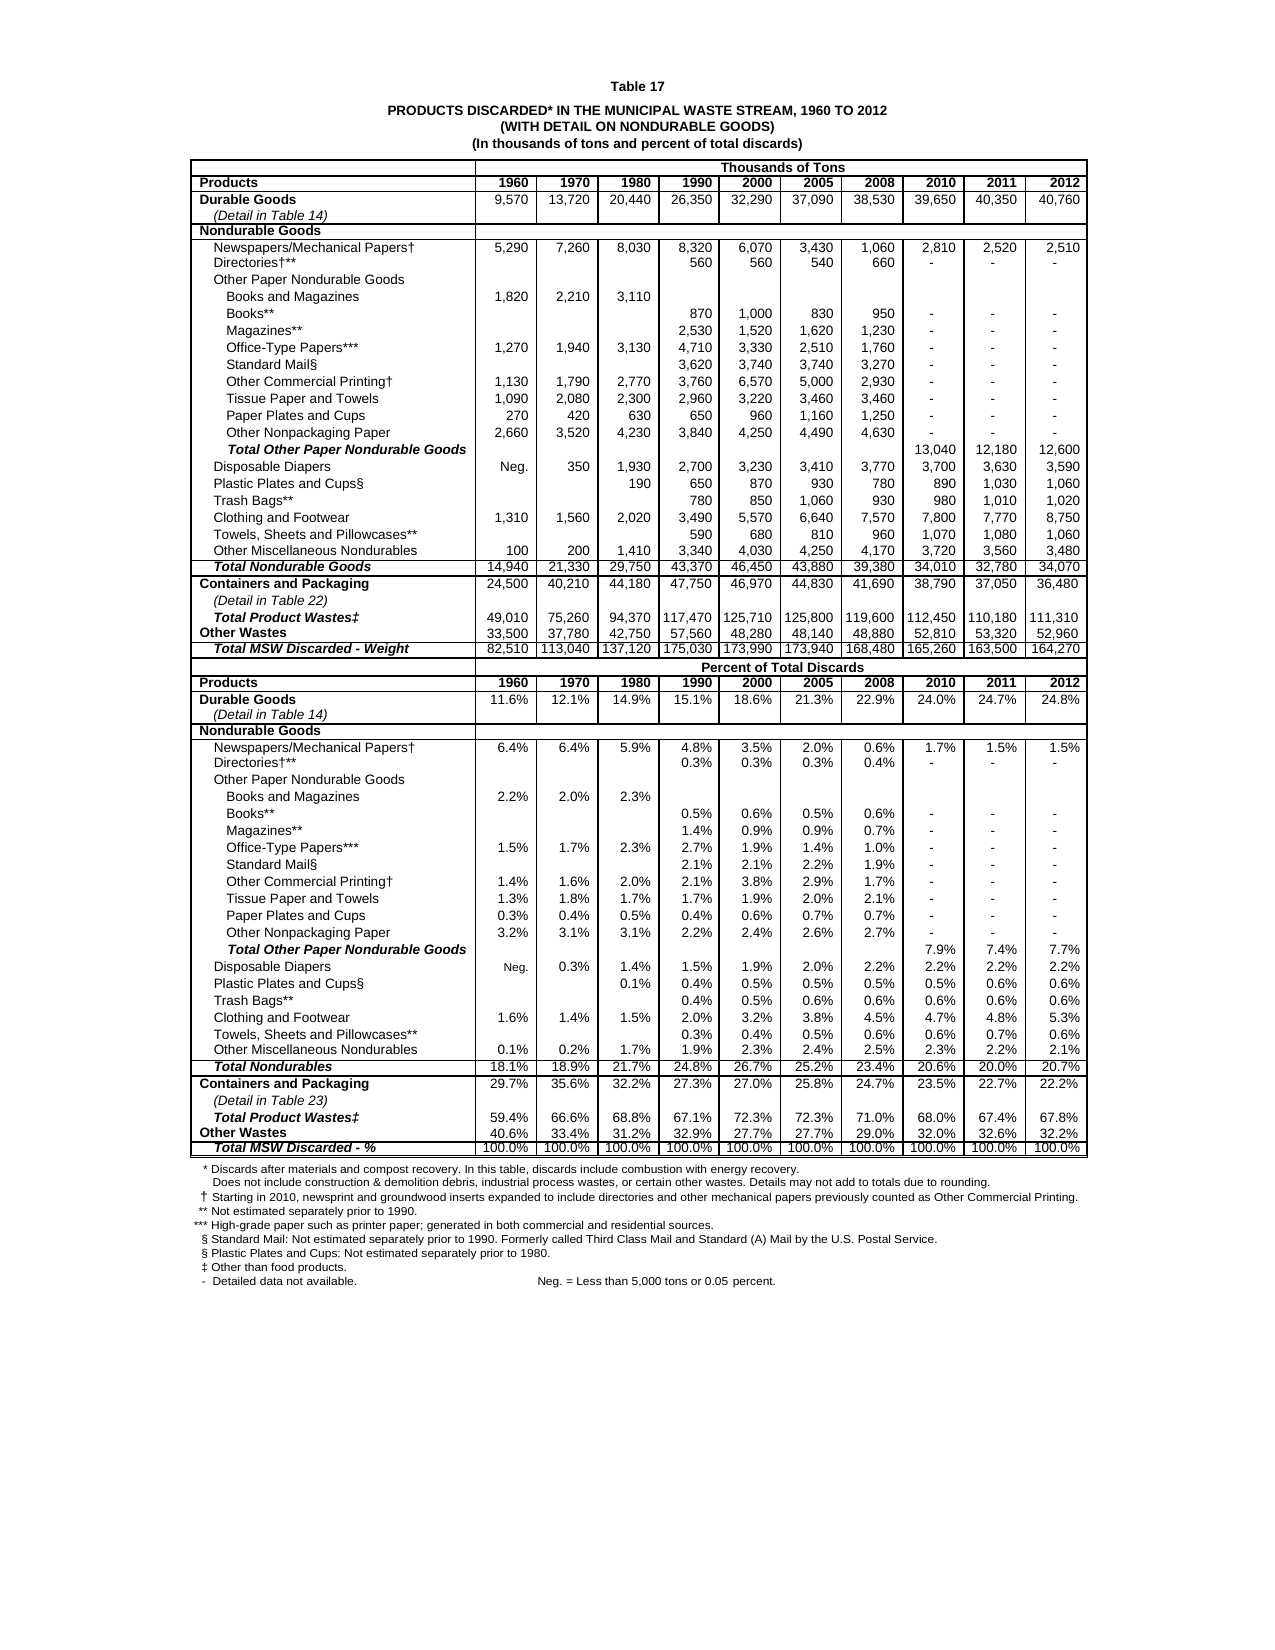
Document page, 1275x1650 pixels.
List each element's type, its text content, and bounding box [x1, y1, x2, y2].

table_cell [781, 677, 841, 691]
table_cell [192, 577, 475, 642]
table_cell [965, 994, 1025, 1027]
text *** High-grade paper such as printer paper; generated in both commercial and residential sources. [193, 1218, 1179, 1232]
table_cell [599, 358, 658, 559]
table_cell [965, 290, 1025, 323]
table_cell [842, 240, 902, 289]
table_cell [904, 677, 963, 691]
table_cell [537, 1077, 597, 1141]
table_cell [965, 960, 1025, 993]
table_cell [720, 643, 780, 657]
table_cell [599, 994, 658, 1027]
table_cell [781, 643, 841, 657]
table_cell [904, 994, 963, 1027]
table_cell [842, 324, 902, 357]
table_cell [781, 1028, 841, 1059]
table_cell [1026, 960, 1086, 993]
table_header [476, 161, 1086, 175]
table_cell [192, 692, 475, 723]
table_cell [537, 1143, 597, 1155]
text PRODUCTS DISCARDED* IN THE MUNICIPAL WASTE STREAM, 1960 TO 2012 (WITH DETAIL ON NONDURABLE GOODS) [386, 102, 889, 135]
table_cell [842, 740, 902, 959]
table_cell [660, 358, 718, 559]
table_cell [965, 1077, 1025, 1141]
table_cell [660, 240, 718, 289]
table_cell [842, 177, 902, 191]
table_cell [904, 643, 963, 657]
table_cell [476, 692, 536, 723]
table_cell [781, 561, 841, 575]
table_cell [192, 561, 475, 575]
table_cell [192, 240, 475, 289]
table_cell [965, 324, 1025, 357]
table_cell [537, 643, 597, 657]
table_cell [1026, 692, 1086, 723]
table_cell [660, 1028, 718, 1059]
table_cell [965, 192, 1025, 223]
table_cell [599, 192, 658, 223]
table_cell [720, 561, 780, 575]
text § Plastic Plates and Cups: Not estimated separately prior to 1980. [201, 1247, 1179, 1260]
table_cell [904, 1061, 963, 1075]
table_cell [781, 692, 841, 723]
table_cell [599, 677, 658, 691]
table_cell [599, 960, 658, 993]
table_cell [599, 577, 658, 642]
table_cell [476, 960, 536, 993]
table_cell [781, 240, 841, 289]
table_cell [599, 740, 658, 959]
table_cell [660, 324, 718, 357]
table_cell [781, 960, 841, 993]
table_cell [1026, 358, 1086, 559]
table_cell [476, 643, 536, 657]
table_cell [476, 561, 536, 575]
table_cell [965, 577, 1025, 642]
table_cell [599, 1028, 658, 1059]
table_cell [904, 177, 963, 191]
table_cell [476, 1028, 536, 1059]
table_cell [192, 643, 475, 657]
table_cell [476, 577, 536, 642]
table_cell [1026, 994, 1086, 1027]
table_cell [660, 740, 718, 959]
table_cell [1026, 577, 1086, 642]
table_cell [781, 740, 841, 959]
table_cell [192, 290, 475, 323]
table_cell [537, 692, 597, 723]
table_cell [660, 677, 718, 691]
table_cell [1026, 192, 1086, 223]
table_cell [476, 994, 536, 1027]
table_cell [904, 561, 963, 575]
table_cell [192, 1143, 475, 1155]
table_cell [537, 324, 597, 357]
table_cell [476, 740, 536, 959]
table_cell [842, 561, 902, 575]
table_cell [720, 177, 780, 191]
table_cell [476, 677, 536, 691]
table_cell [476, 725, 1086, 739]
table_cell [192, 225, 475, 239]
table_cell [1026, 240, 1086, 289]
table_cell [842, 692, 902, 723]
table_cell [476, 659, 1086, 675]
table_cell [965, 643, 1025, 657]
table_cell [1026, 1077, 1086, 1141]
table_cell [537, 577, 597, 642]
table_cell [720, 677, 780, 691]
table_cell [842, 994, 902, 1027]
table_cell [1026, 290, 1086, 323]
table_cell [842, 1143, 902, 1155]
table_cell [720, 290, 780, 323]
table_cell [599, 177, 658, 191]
text Does not include construction & demolition debris, industrial process wastes, or certain other wastes. Details may not add to totals due to rounding. [212, 1176, 1179, 1189]
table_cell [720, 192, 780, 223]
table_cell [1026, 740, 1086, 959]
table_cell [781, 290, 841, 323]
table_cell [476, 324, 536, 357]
text * Discards after materials and compost recovery. In this table, discards include combustion with energy recovery. [203, 1162, 1179, 1176]
text ‡ Other than food products. [201, 1261, 1179, 1274]
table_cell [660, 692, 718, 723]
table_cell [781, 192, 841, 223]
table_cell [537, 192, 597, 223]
text - Detailed data not available. Neg. = Less than 5,000 tons or 0.05 percent. [202, 1275, 1179, 1288]
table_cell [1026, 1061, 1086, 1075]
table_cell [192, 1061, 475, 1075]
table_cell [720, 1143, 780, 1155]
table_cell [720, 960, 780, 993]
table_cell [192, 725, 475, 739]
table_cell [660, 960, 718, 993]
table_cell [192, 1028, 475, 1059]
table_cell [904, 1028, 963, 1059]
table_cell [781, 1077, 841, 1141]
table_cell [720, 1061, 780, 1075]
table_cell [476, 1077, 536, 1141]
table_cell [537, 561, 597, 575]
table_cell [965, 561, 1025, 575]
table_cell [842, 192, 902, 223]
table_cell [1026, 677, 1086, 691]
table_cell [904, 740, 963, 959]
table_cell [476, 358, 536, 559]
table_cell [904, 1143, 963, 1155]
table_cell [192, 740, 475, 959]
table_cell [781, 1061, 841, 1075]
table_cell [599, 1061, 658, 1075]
text § Standard Mail: Not estimated separately prior to 1990. Formerly called Third Class Mail and Standard (A) Mail by the U.S. Postal Service. [201, 1232, 1179, 1246]
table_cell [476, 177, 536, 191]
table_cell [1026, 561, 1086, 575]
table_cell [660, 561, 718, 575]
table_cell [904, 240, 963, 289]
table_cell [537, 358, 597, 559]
subtitle Table 17 [163, 79, 1112, 94]
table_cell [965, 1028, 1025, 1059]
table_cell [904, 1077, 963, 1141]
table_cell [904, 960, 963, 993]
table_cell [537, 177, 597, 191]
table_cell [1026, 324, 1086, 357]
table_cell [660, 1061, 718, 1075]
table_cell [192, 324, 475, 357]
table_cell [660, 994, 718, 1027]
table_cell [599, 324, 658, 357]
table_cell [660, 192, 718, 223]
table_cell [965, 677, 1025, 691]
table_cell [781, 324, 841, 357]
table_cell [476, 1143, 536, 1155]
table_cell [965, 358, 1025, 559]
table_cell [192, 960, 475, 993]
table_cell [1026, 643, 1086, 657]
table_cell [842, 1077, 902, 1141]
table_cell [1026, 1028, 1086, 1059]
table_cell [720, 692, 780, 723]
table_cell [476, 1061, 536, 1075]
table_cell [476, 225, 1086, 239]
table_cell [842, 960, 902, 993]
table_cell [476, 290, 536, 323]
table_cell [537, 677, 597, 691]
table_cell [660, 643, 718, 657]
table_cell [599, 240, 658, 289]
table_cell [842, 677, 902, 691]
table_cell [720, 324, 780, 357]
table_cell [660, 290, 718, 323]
text ** Not estimated separately prior to 1990. [198, 1204, 1179, 1218]
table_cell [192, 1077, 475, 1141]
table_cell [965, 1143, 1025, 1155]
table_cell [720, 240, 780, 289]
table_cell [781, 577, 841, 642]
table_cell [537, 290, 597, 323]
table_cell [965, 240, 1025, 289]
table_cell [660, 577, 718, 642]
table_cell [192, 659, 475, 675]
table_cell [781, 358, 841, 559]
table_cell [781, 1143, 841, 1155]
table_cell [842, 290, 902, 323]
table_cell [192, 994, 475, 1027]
text (In thousands of tons and percent of total discards) [162, 136, 1112, 151]
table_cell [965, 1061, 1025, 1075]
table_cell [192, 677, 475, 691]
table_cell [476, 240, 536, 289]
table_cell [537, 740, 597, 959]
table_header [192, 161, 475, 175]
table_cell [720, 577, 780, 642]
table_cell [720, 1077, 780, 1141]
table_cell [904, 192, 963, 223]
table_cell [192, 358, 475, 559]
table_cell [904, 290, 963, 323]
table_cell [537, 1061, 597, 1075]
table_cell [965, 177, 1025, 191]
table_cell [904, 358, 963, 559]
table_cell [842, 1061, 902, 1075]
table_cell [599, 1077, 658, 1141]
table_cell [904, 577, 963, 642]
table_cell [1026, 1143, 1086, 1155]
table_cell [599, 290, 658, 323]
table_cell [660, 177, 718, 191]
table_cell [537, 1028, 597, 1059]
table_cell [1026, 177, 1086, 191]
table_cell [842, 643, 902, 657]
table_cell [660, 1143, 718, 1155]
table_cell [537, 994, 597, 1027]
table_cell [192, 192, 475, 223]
text † Starting in 2010, newsprint and groundwood inserts expanded to include directories and other mechanical papers previously counted as Other Commercial Printing. [200, 1189, 1179, 1204]
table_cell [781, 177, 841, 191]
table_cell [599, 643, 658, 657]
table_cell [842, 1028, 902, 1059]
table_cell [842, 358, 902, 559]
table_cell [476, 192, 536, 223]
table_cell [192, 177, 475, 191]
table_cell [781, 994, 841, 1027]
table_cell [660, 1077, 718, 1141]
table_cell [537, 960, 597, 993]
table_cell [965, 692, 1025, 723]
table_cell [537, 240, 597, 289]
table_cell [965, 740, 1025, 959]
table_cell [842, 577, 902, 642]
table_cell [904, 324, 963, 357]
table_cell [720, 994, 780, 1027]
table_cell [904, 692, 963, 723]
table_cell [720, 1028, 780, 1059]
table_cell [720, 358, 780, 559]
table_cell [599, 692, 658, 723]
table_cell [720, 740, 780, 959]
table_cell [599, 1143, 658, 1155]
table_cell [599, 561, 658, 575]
